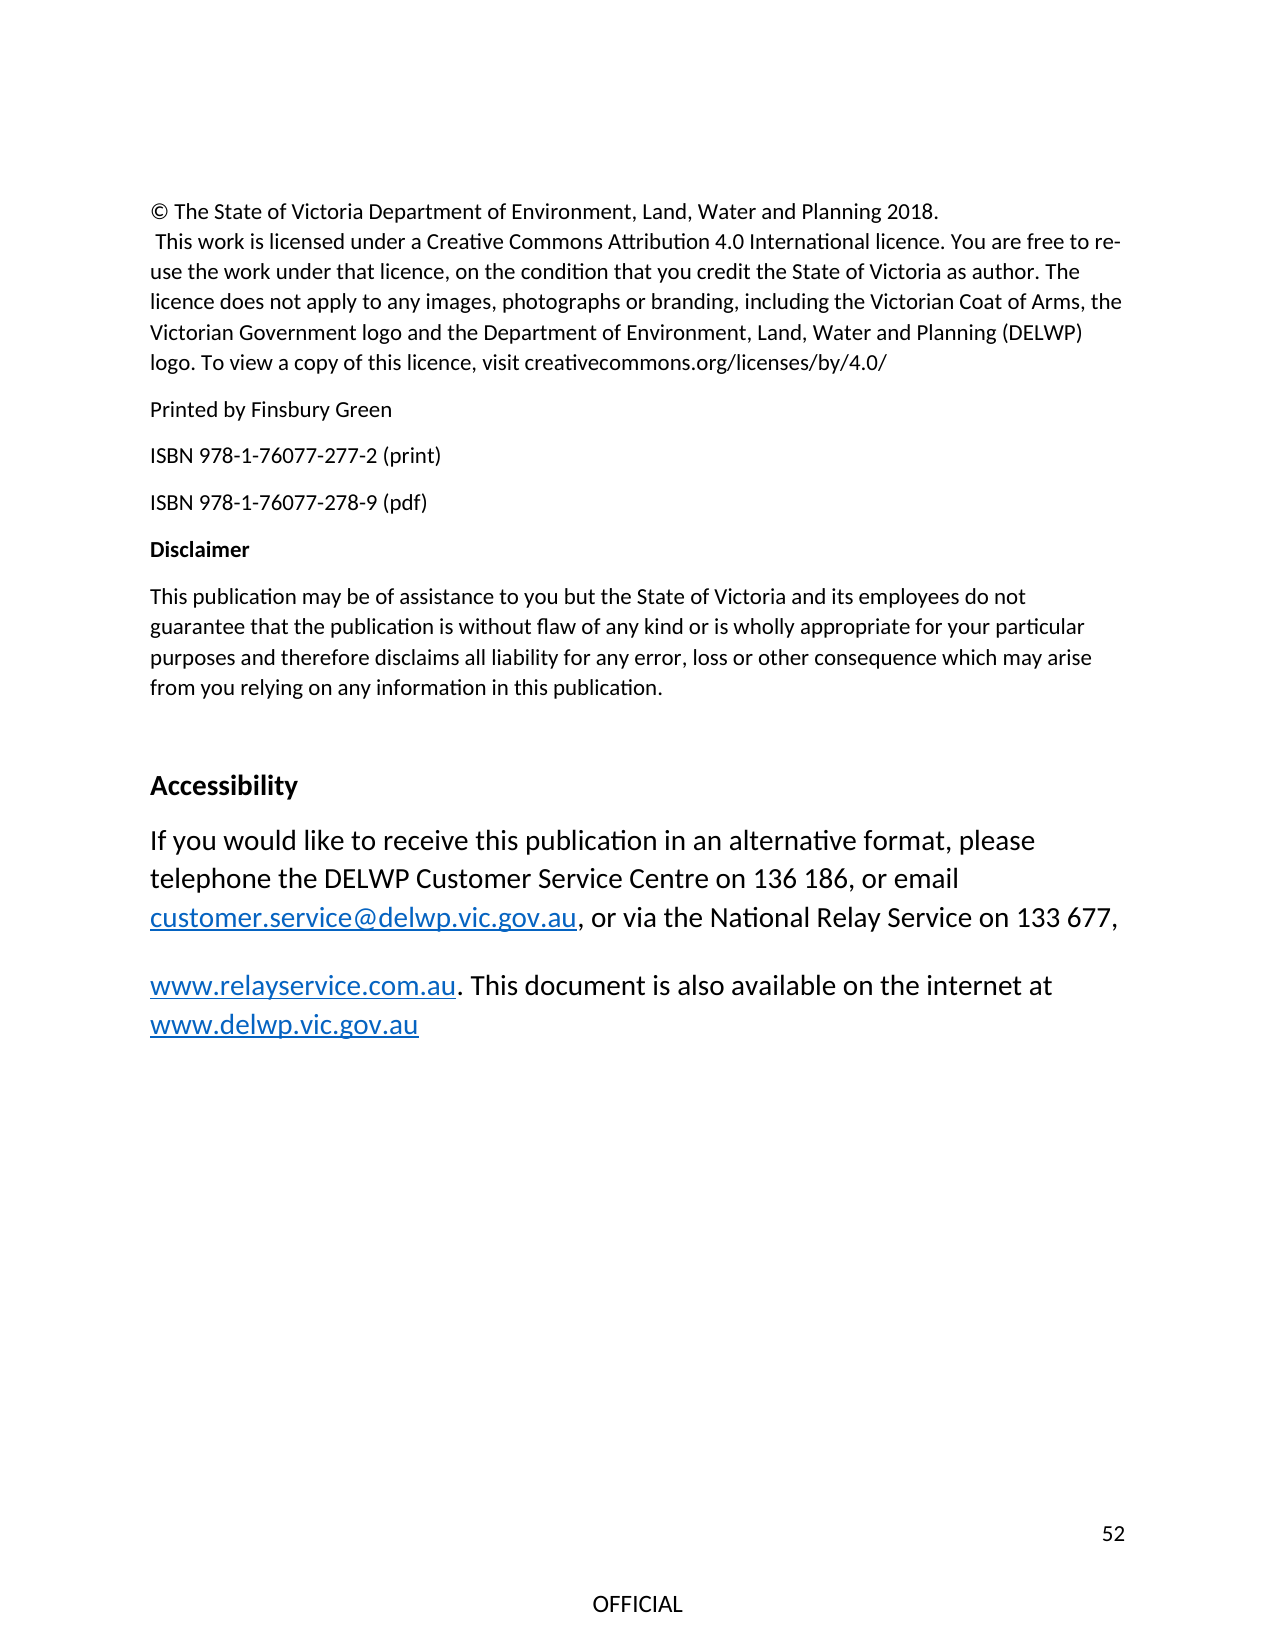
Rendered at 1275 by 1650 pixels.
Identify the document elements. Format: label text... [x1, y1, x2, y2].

text Printed by Finsbury Green [150, 395, 1125, 423]
text © The State of Victoria Department of Environment, Land, Water and Planning 2018. This work is licensed under a Creative Commons Attribution 4.0 International licence. You are free to re-use the work under that licence, on the condition that you credit the State of Victoria as author. The licence does not apply to any images, photographs or branding, including the Victorian Coat of Arms, the Victorian Government logo and the Department of Environment, Land, Water and Planning (DELWP) logo. To view a copy of this licence, visit creativecommons.org/licenses/by/4.0/ [150, 197, 1125, 376]
text This publication may be of assistance to you but the State of Victoria and its employees do not guarantee that the publication is without flaw of any kind or is wholly appropriate for your particular purposes and therefore disclaims all liability for any error, loss or other consequence which may arise from you relying on any information in this publication. [150, 582, 1125, 701]
text If you would like to receive this publication in an alternative format, please telephone the DELWP Customer Service Centre on 136 186, or email customer.service@delwp.vic.gov.au, or via the National Relay Service on 133 677, www.relayservice.com.au. This document is also available on the internet at www.delwp.vic.gov.au [150, 822, 1125, 1041]
text Accessibility [150, 767, 1125, 802]
text ISBN 978-1-76077-278-9 (pdf) [150, 488, 1125, 517]
text Disclaimer [150, 535, 1125, 563]
text ISBN 978-1-76077-277-2 (print) [150, 442, 1125, 470]
